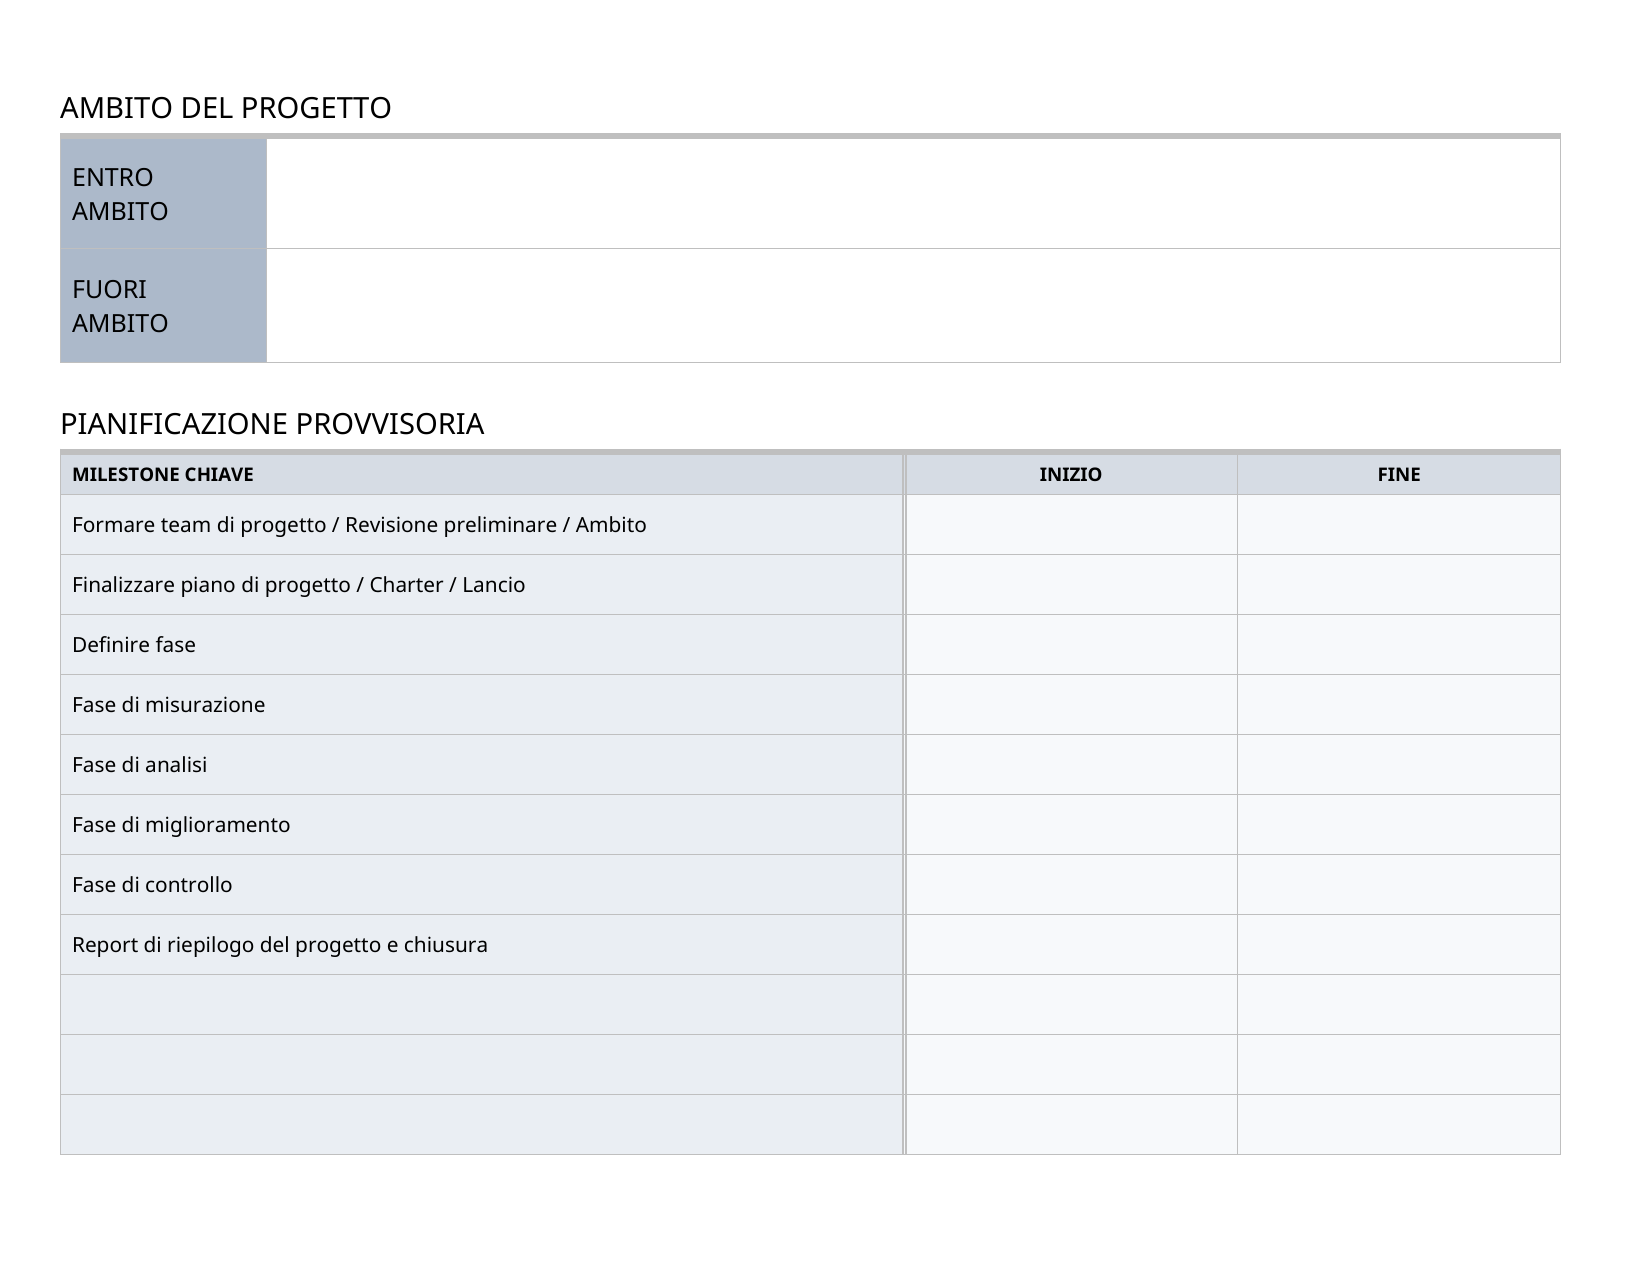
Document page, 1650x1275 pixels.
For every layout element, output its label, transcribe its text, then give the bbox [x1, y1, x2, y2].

table_cell Report di riepilogo del progetto e chiusura [61, 915, 902, 974]
table_cell [1238, 495, 1560, 554]
table_cell [907, 555, 1237, 614]
table_cell [907, 495, 1237, 554]
table_cell [1238, 1035, 1560, 1094]
table_cell [907, 975, 1237, 1034]
table_cell [61, 975, 902, 1034]
table_header ENTRO AMBITO [61, 139, 266, 248]
table_cell Fase di controllo [61, 855, 902, 914]
table_header MILESTONE CHIAVE [61, 455, 902, 494]
table_cell [1238, 915, 1560, 974]
table_cell [1238, 975, 1560, 1034]
table_cell [907, 1035, 1237, 1094]
table_cell [1238, 855, 1560, 914]
table_header [267, 139, 1560, 248]
table_cell Fase di miglioramento [61, 795, 902, 854]
table_cell [61, 1095, 902, 1154]
table_cell [907, 675, 1237, 734]
table_cell Fase di misurazione [61, 675, 902, 734]
table_cell [907, 915, 1237, 974]
table_cell Fase di analisi [61, 735, 902, 794]
table_cell Formare team di progetto / Revisione preliminare / Ambito [61, 495, 902, 554]
table_cell Definire fase [61, 615, 902, 674]
table_cell [1238, 795, 1560, 854]
table_cell [907, 615, 1237, 674]
table_cell [1238, 675, 1560, 734]
table_cell [267, 249, 1560, 362]
table_header INIZIO [907, 455, 1237, 494]
table_cell Finalizzare piano di progetto / Charter / Lancio [61, 555, 902, 614]
table_cell [1238, 555, 1560, 614]
table_cell FUORI AMBITO [61, 249, 266, 362]
table_header FINE [1238, 455, 1560, 494]
text PIANIFICAZIONE PROVVISORIA [60, 403, 1575, 443]
table_cell [1238, 735, 1560, 794]
table_cell [907, 855, 1237, 914]
table_cell [907, 1095, 1237, 1154]
table_cell [907, 735, 1237, 794]
table_cell [61, 1035, 902, 1094]
table_cell [907, 795, 1237, 854]
table_cell [1238, 1095, 1560, 1154]
table_cell [1238, 615, 1560, 674]
text AMBITO DEL PROGETTO [60, 87, 1575, 127]
